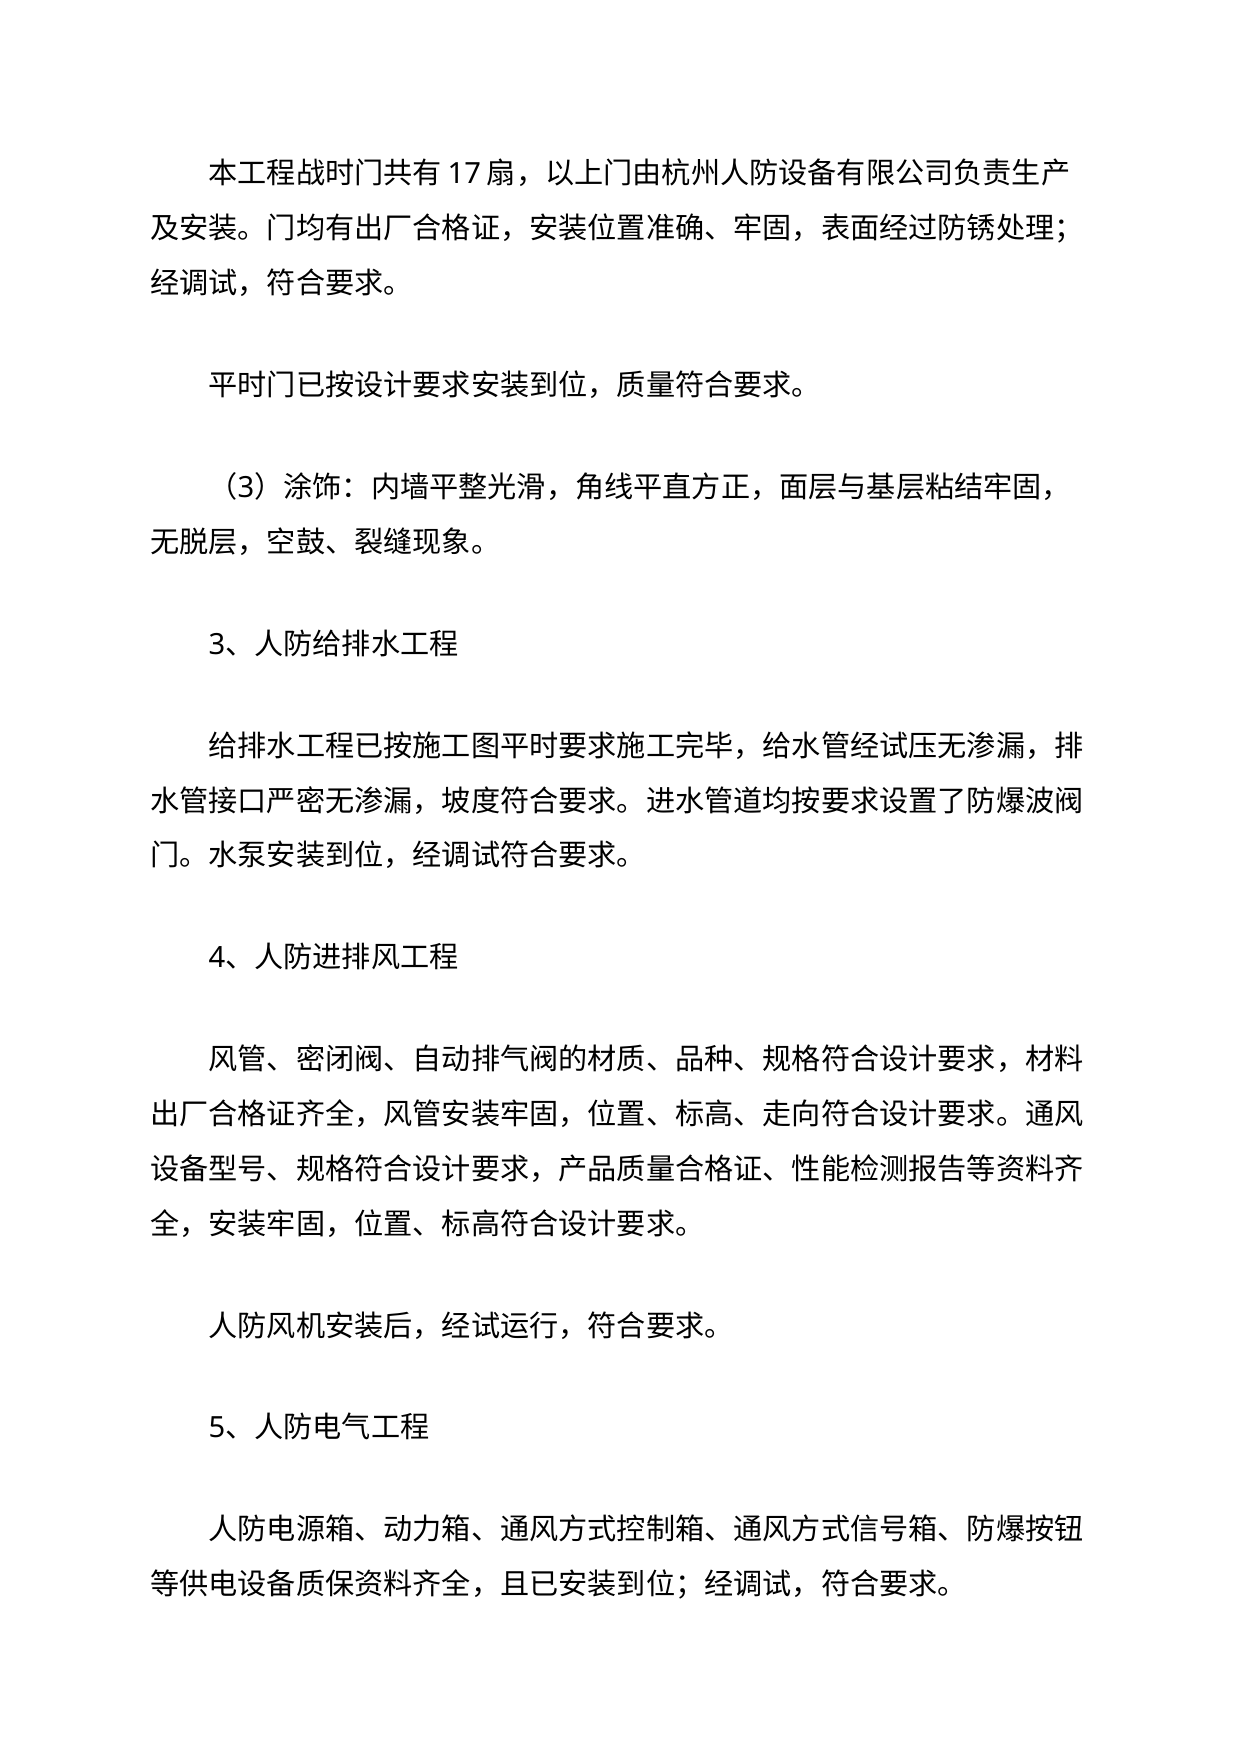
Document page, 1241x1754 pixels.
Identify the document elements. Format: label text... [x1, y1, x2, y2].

text 4、人防进排风工程 [150, 934, 1090, 976]
text 本工程战时门共有17扇，以上门由杭州人防设备有限公司负责生产及安装。门均有出厂合格证，安装位置准确、牢固，表面经过防锈处理；经调试，符合要求。 [150, 150, 1090, 302]
text （3）涂饰：内墙平整光滑，角线平直方正，面层与基层粘结牢固，无脱层，空鼓、裂缝现象。 [150, 463, 1090, 561]
text 风管、密闭阀、自动排气阀的材质、品种、规格符合设计要求，材料出厂合格证齐全，风管安装牢固，位置、标高、走向符合设计要求。通风设备型号、规格符合设计要求，产品质量合格证、性能检测报告等资料齐全，安装牢固，位置、标高符合设计要求。 [150, 1036, 1090, 1243]
text 平时门已按设计要求安装到位，质量符合要求。 [150, 362, 1090, 404]
text 3、人防给排水工程 [150, 620, 1090, 663]
text 人防电源箱、动力箱、通风方式控制箱、通风方式信号箱、防爆按钮等供电设备质保资料齐全，且已安装到位；经调试，符合要求。 [150, 1506, 1090, 1603]
text 5、人防电气工程 [150, 1404, 1090, 1446]
text 人防风机安装后，经试运行，符合要求。 [150, 1302, 1090, 1344]
text 给排水工程已按施工图平时要求施工完毕，给水管经试压无渗漏，排水管接口严密无渗漏，坡度符合要求。进水管道均按要求设置了防爆波阀门。水泵安装到位，经调试符合要求。 [150, 722, 1090, 874]
